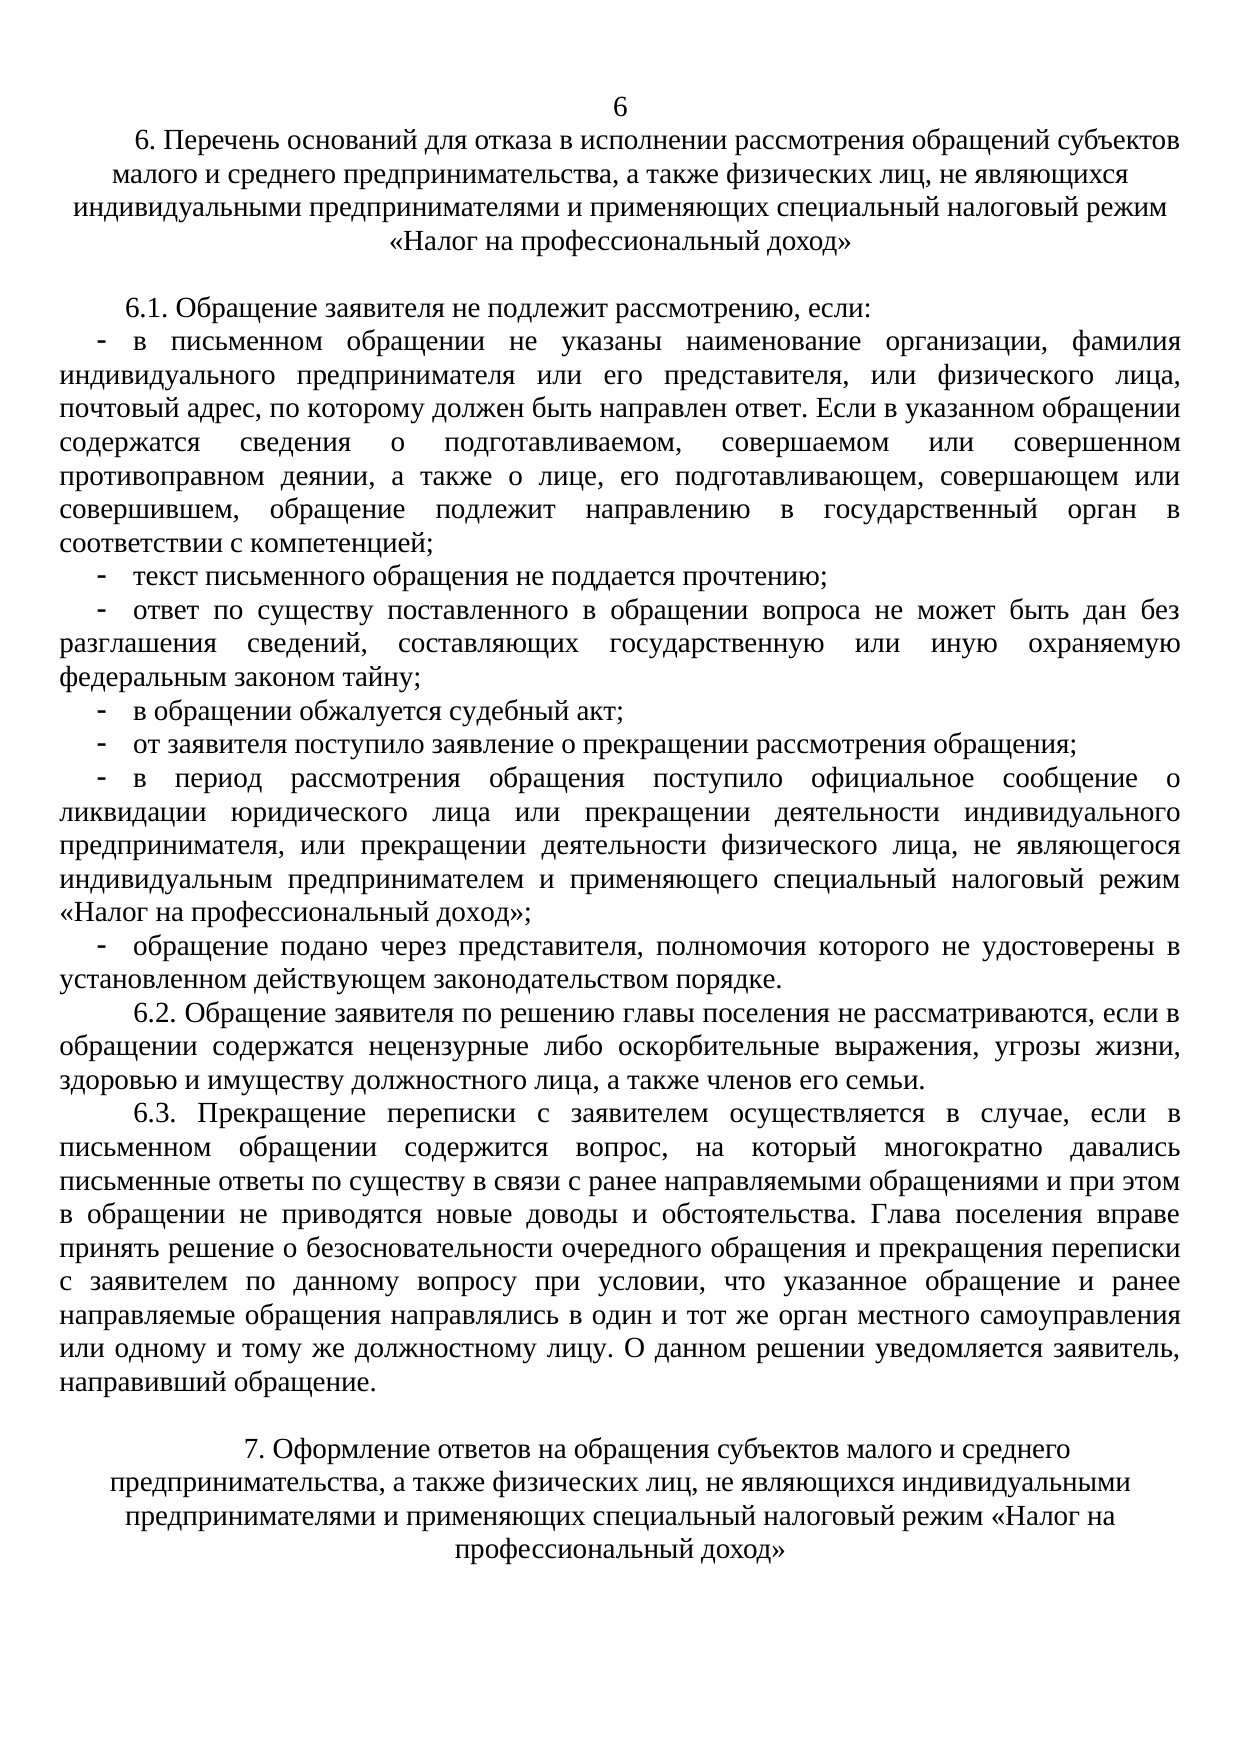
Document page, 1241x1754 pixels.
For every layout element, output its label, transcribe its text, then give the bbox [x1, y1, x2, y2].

subtitle 6.2. Обращение заявителя по решению главы поселения не рассматриваются, если в обращении содержатся нецензурные либо оскорбительные выражения, угрозы жизни, здоровью и имуществу должностного лица, а также членов его семьи. [59, 995, 1181, 1096]
subtitle в письменном обращении не указаны наименование организации, фамилия индивидуального предпринимателя или его представителя, или физического лица, почтовый адрес, по которому должен быть направлен ответ. Если в указанном обращении содержатся сведения о подготавливаемом, совершаемом или совершенном противоправном деянии, а также о лице, его подготавливающем, совершающем или совершившем, обращение подлежит направлению в государственный орган в соответствии с компетенцией; [59, 323, 1181, 558]
subtitle текст письменного обращения не поддается прочтению; [59, 558, 1181, 592]
subtitle от заявителя поступило заявление о прекращении рассмотрения обращения; [59, 726, 1181, 760]
subtitle 6. Перечень оснований для отказа в исполнении рассмотрения обращений субъектов малого и среднего предпринимательства, а также физических лиц, не являющихся индивидуальными предпринимателями и применяющих специальный налоговый режим «Налог на профессиональный доход» [59, 122, 1181, 256]
subtitle 6.3. Прекращение переписки с заявителем осуществляется в случае, если в письменном обращении содержится вопрос, на который многократно давались письменные ответы по существу в связи с ранее направляемыми обращениями и при этом в обращении не приводятся новые доводы и обстоятельства. Глава поселения вправе принять решение о безосновательности очередного обращения и прекращения переписки с заявителем по данному вопросу при условии, что указанное обращение и ранее направляемые обращения направлялись в один и тот же орган местного самоуправления или одному и тому же должностному лицу. О данном решении уведомляется заявитель, направивший обращение. [59, 1096, 1181, 1397]
subtitle 6.1. Обращение заявителя не подлежит рассмотрению, если: [59, 290, 1181, 323]
subtitle в период рассмотрения обращения поступило официальное сообщение о ликвидации юридического лица или прекращении деятельности индивидуального предпринимателя, или прекращении деятельности физического лица, не являющегося индивидуальным предпринимателем и применяющего специальный налоговый режим «Налог на профессиональный доход»; [59, 760, 1181, 928]
subtitle 7. Оформление ответов на обращения субъектов малого и среднего предпринимательства, а также физических лиц, не являющихся индивидуальными предпринимателями и применяющих специальный налоговый режим «Налог на профессиональный доход» [59, 1431, 1181, 1565]
subtitle в обращении обжалуется судебный акт; [59, 693, 1181, 726]
subtitle обращение подано через представителя, полномочия которого не удостоверены в установленном действующем законодательством порядке. [59, 928, 1181, 995]
subtitle ответ по существу поставленного в обращении вопроса не может быть дан без разглашения сведений, составляющих государственную или иную охраняемую федеральным законом тайну; [59, 592, 1181, 693]
